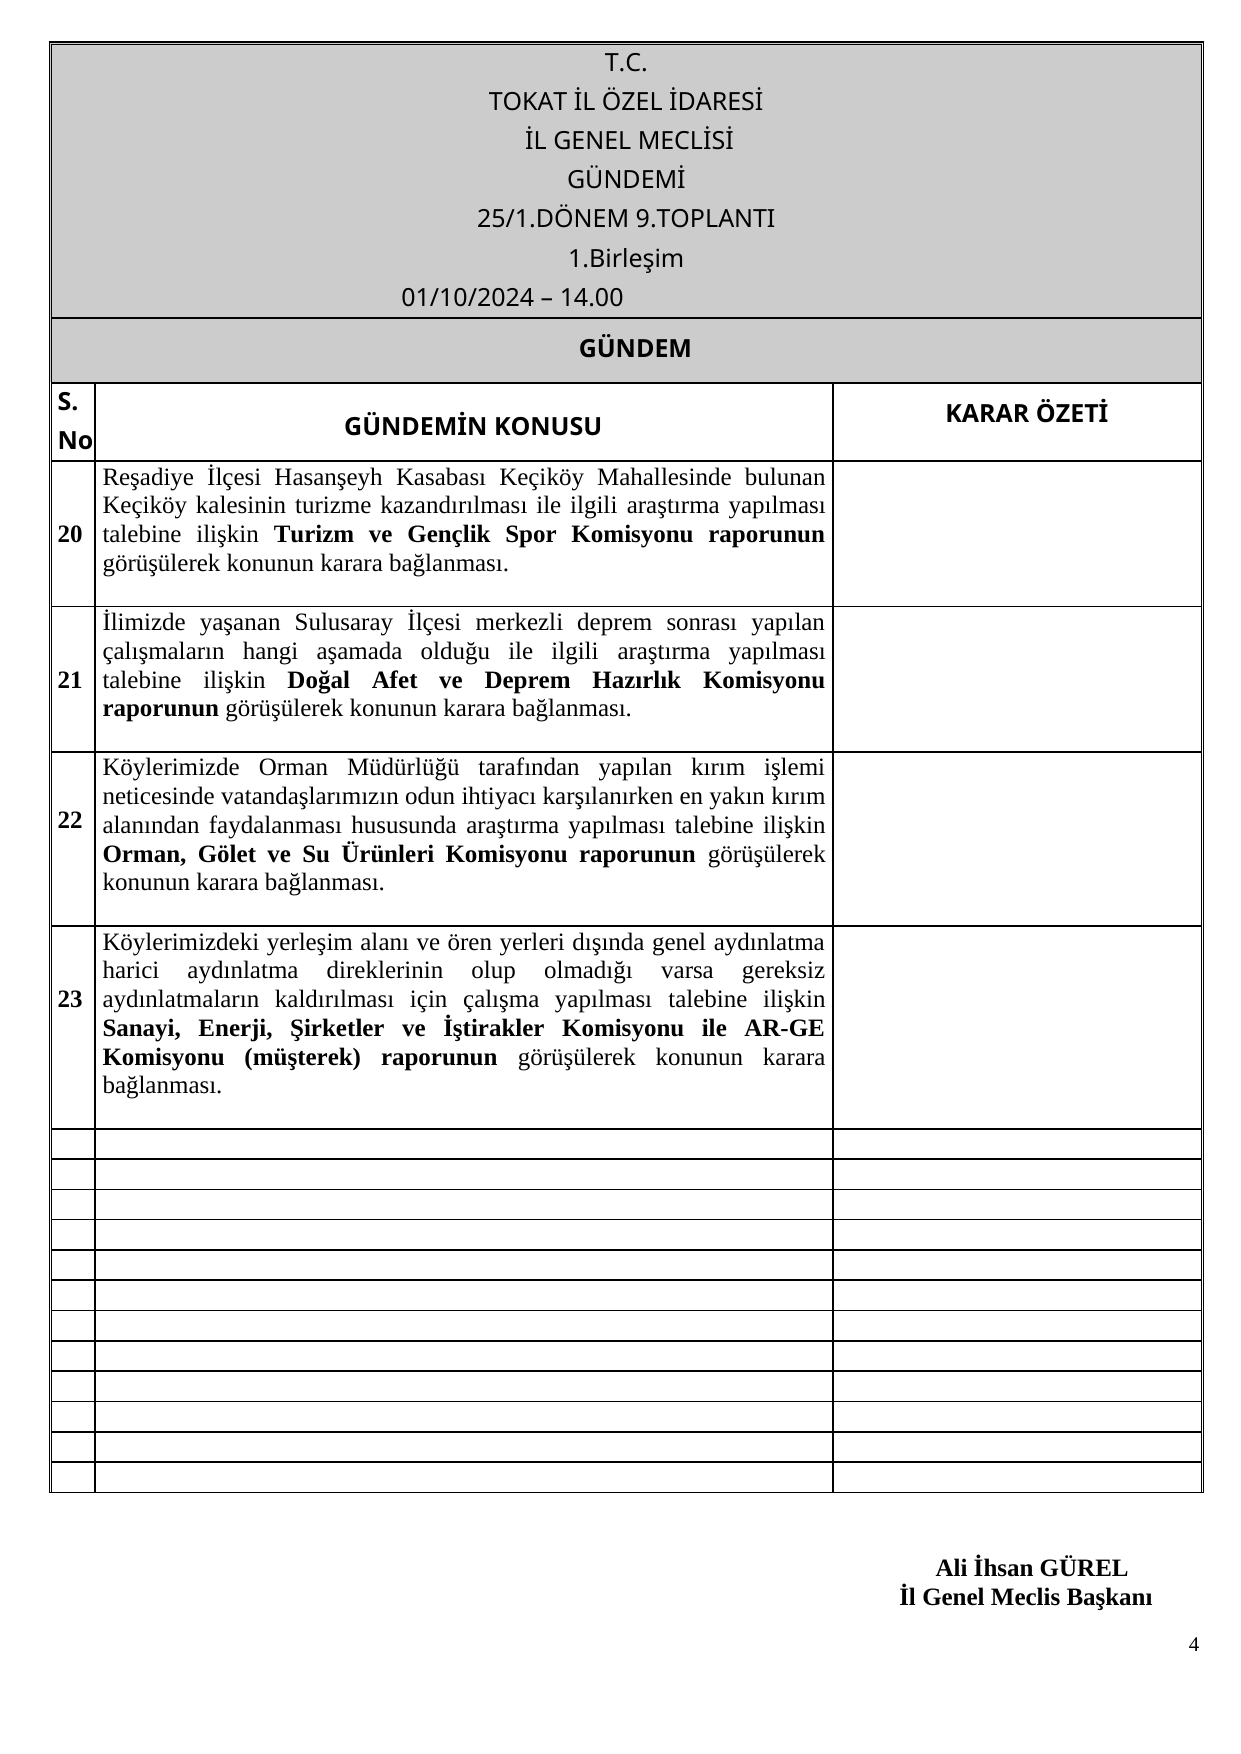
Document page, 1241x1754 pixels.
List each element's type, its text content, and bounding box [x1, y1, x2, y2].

table_cell GÜNDEM [52, 319, 1201, 382]
table_cell [96, 1190, 832, 1219]
table_cell Reşadiye İlçesi Hasanşeyh Kasabası Keçiköy Mahallesinde bulunan Keçiköy kalesinin turizme kazandırılması ile ilgili araştırma yapılması talebine ilişkin Turizm ve Gençlik Spor Komisyonu raporunun görüşülerek konunun karara bağlanması. [96, 462, 832, 606]
table_cell S. No [52, 384, 94, 460]
table_cell [834, 1281, 1201, 1310]
table_cell [52, 1342, 94, 1370]
table_cell [834, 1372, 1201, 1401]
table_cell [834, 462, 1201, 606]
table_cell [96, 1281, 832, 1310]
table_cell [834, 1130, 1201, 1158]
table_cell Köylerimizdeki yerleşim alanı ve ören yerleri dışında genel aydınlatma harici aydınlatma direklerinin olup olmadığı varsa gereksiz aydınlatmaların kaldırılması için çalışma yapılması talebine ilişkin Sanayi, Enerji, Şirketler ve İştirakler Komisyonu ile AR-GE Komisyonu (müşterek) raporunun görüşülerek konunun karara bağlanması. [96, 927, 832, 1128]
table_cell [96, 1372, 832, 1401]
table_cell [96, 1251, 832, 1279]
table_cell T.C. TOKAT İL ÖZEL İDARESİ İL GENEL MECLİSİ GÜNDEMİ 25/1.DÖNEM 9.TOPLANTI 1.Birleşim 01/10/2024 – 14.00 [52, 45, 1201, 317]
table_cell [834, 927, 1201, 1128]
table_cell [96, 1433, 832, 1461]
table_cell [834, 1190, 1201, 1219]
table_cell [834, 1311, 1201, 1340]
table_cell [96, 1160, 832, 1188]
table_cell [52, 1463, 94, 1492]
table_cell [52, 1251, 94, 1279]
table_cell [96, 1130, 832, 1158]
table_cell 22 [52, 753, 94, 925]
table_cell İlimizde yaşanan Sulusaray İlçesi merkezli deprem sonrası yapılan çalışmaların hangi aşamada olduğu ile ilgili araştırma yapılması talebine ilişkin Doğal Afet ve Deprem Hazırlık Komisyonu raporunun görüşülerek konunun karara bağlanması. [96, 607, 832, 751]
table_cell KARAR ÖZETİ [834, 384, 1201, 460]
table_cell 21 [52, 607, 94, 751]
table_cell [52, 1433, 94, 1461]
table_cell [96, 1311, 832, 1340]
text İl Genel Meclis Başkanı [124, 1582, 1199, 1611]
table_cell [96, 1342, 832, 1370]
table_cell [52, 1190, 94, 1219]
table_cell 23 [52, 927, 94, 1128]
table_cell [834, 1402, 1201, 1431]
table_cell Köylerimizde Orman Müdürlüğü tarafından yapılan kırım işlemi neticesinde vatandaşlarımızın odun ihtiyacı karşılanırken en yakın kırım alanından faydalanması hususunda araştırma yapılması talebine ilişkin Orman, Gölet ve Su Ürünleri Komisyonu raporunun görüşülerek konunun karara bağlanması. [96, 753, 832, 925]
table_cell [96, 1220, 832, 1249]
text Ali İhsan GÜREL [124, 1553, 1199, 1582]
table_cell [52, 1160, 94, 1188]
table_cell [834, 1342, 1201, 1370]
table_cell [96, 1463, 832, 1492]
table_cell [834, 1160, 1201, 1188]
table_cell [834, 1463, 1201, 1492]
table_cell [52, 1220, 94, 1249]
table_cell [96, 1402, 832, 1431]
table_cell [52, 1402, 94, 1431]
table_cell [834, 1220, 1201, 1249]
table_cell [834, 753, 1201, 925]
table_cell GÜNDEMİN KONUSU [96, 384, 832, 460]
table_cell [52, 1372, 94, 1401]
table_cell [52, 1311, 94, 1340]
table_cell [834, 1433, 1201, 1461]
table_cell [52, 1281, 94, 1310]
table_cell [834, 1251, 1201, 1279]
table_cell [834, 607, 1201, 751]
table_cell 20 [52, 462, 94, 606]
table_cell [52, 1130, 94, 1158]
